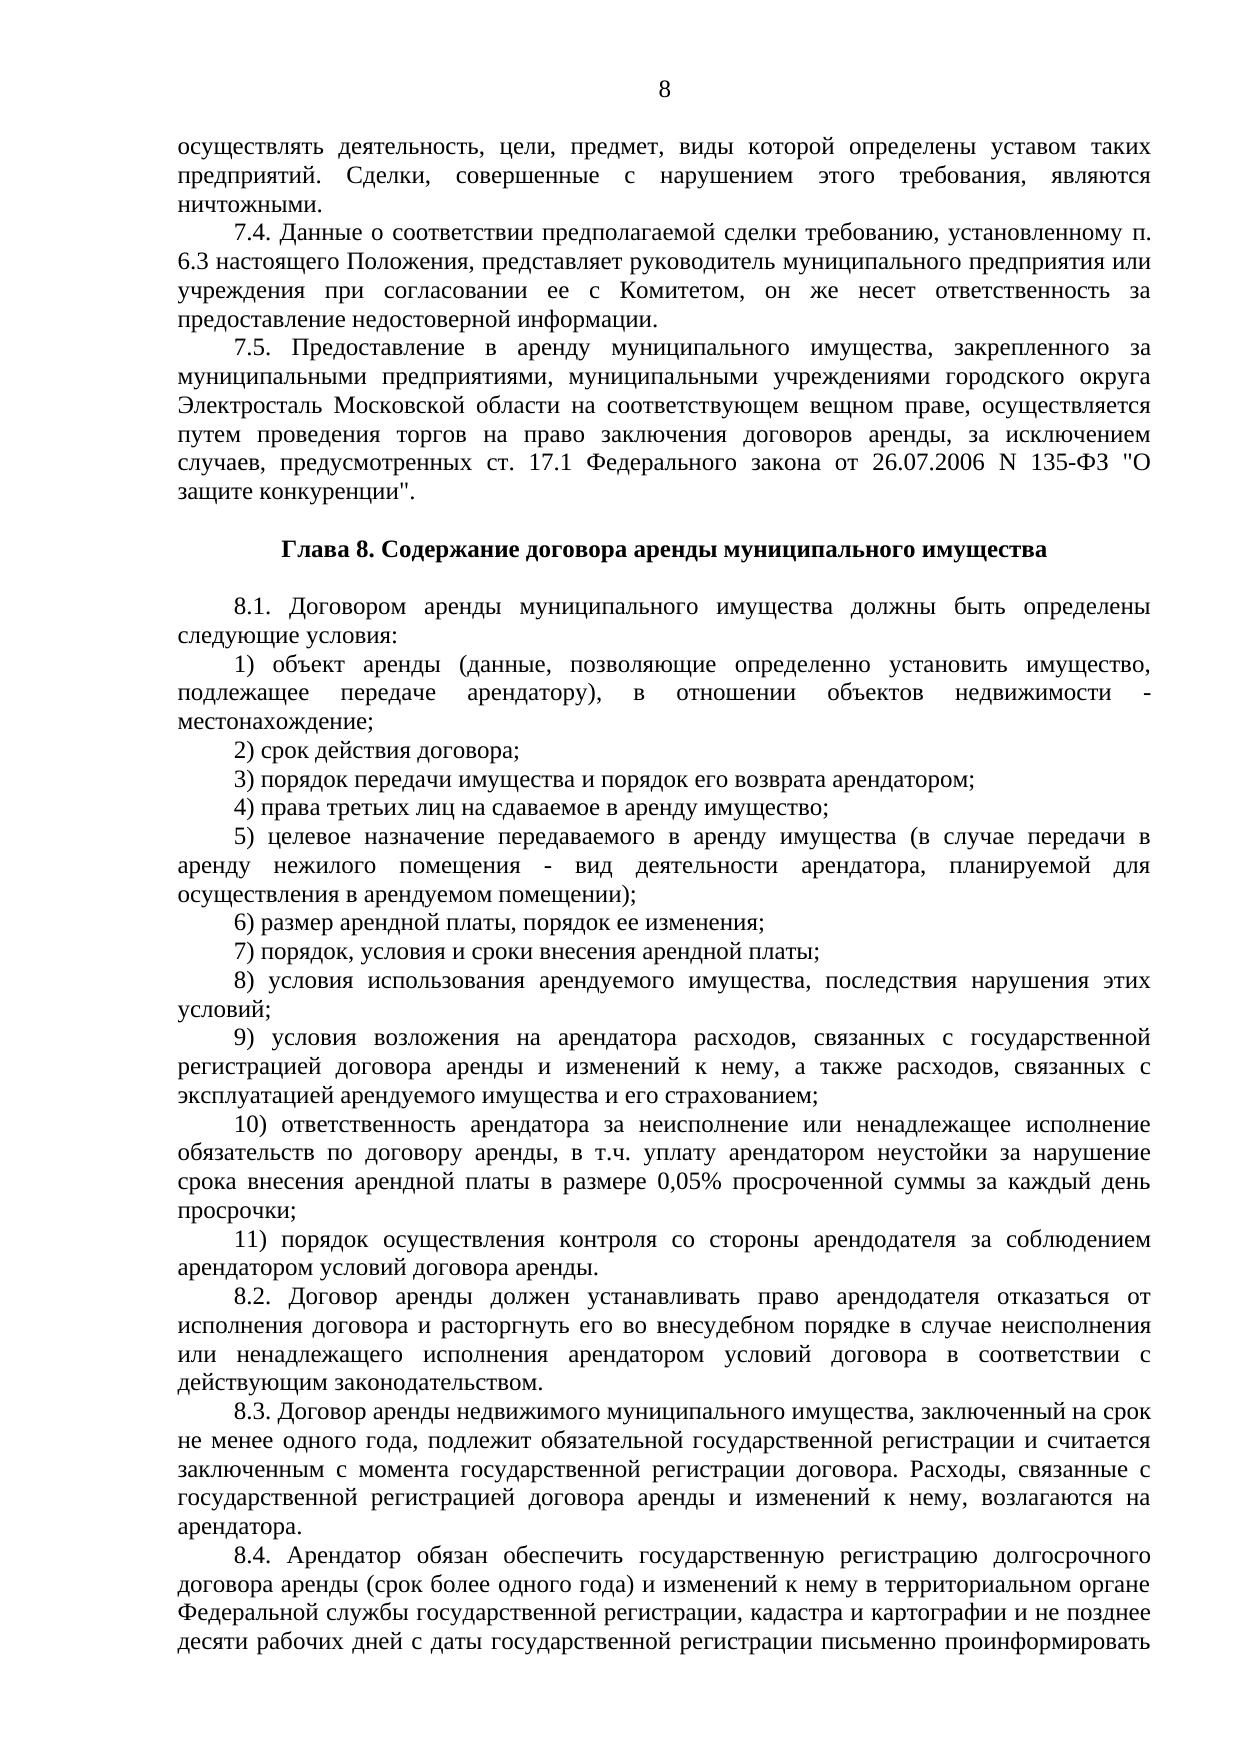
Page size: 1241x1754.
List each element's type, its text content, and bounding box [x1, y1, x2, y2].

text 3) порядок передачи имущества и порядок его возврата арендатором; [177, 764, 1152, 792]
title Глава 8. Содержание договора аренды муниципального имущества [177, 534, 1152, 562]
text 8.2. Договор аренды должен устанавливать право арендодателя отказаться от исполнения договора и расторгнуть его во внесудебном порядке в случае неисполнения или ненадлежащего исполнения арендатором условий договора в соответствии с действующим законодательством. [177, 1281, 1152, 1396]
text 8.3. Договор аренды недвижимого муниципального имущества, заключенный на срок не менее одного года, подлежит обязательной государственной регистрации и считается заключенным с момента государственной регистрации договора. Расходы, связанные с государственной регистрацией договора аренды и изменений к нему, возлагаются на арендатора. [177, 1396, 1152, 1540]
text 9) условия возложения на арендатора расходов, связанных с государственной регистрацией договора аренды и изменений к нему, а также расходов, связанных с эксплуатацией арендуемого имущества и его страхованием; [177, 1022, 1152, 1109]
text 5) целевое назначение передаваемого в аренду имущества (в случае передачи в аренду нежилого помещения - вид деятельности арендатора, планируемой для осуществления в арендуемом помещении); [177, 821, 1152, 907]
text 7.5. Предоставление в аренду муниципального имущества, закрепленного за муниципальными предприятиями, муниципальными учреждениями городского округа Электросталь Московской области на соответствующем вещном праве, осуществляется путем проведения торгов на право заключения договоров аренды, за исключением случаев, предусмотренных ст. 17.1 Федерального закона от 26.07.2006 N 135-ФЗ "О защите конкуренции". [177, 332, 1152, 505]
text 10) ответственность арендатора за неисполнение или ненадлежащее исполнение обязательств по договору аренды, в т.ч. уплату арендатором неустойки за нарушение срока внесения арендной платы в размере 0,05% просроченной суммы за каждый день просрочки; [177, 1109, 1152, 1224]
text 2) срок действия договора; [177, 735, 1152, 764]
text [177, 1540, 1152, 1655]
text 4) права третьих лиц на сдаваемое в аренду имущество; [177, 792, 1152, 821]
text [177, 131, 1152, 217]
text 1) объект аренды (данные, позволяющие определенно установить имущество, подлежащее передаче арендатору), в отношении объектов недвижимости - местонахождение; [177, 649, 1152, 735]
text 8.1. Договором аренды муниципального имущества должны быть определены следующие условия: [177, 591, 1152, 649]
text 7) порядок, условия и сроки внесения арендной платы; [177, 936, 1152, 965]
text 11) порядок осуществления контроля со стороны арендодателя за соблюдением арендатором условий договора аренды. [177, 1224, 1152, 1281]
text 8) условия использования арендуемого имущества, последствия нарушения этих условий; [177, 965, 1152, 1022]
text 6) размер арендной платы, порядок ее изменения; [177, 907, 1152, 936]
text 7.4. Данные о соответствии предполагаемой сделки требованию, установленному п. 6.3 настоящего Положения, представляет руководитель муниципального предприятия или учреждения при согласовании ее с Комитетом, он же несет ответственность за предоставление недостоверной информации. [177, 217, 1152, 332]
